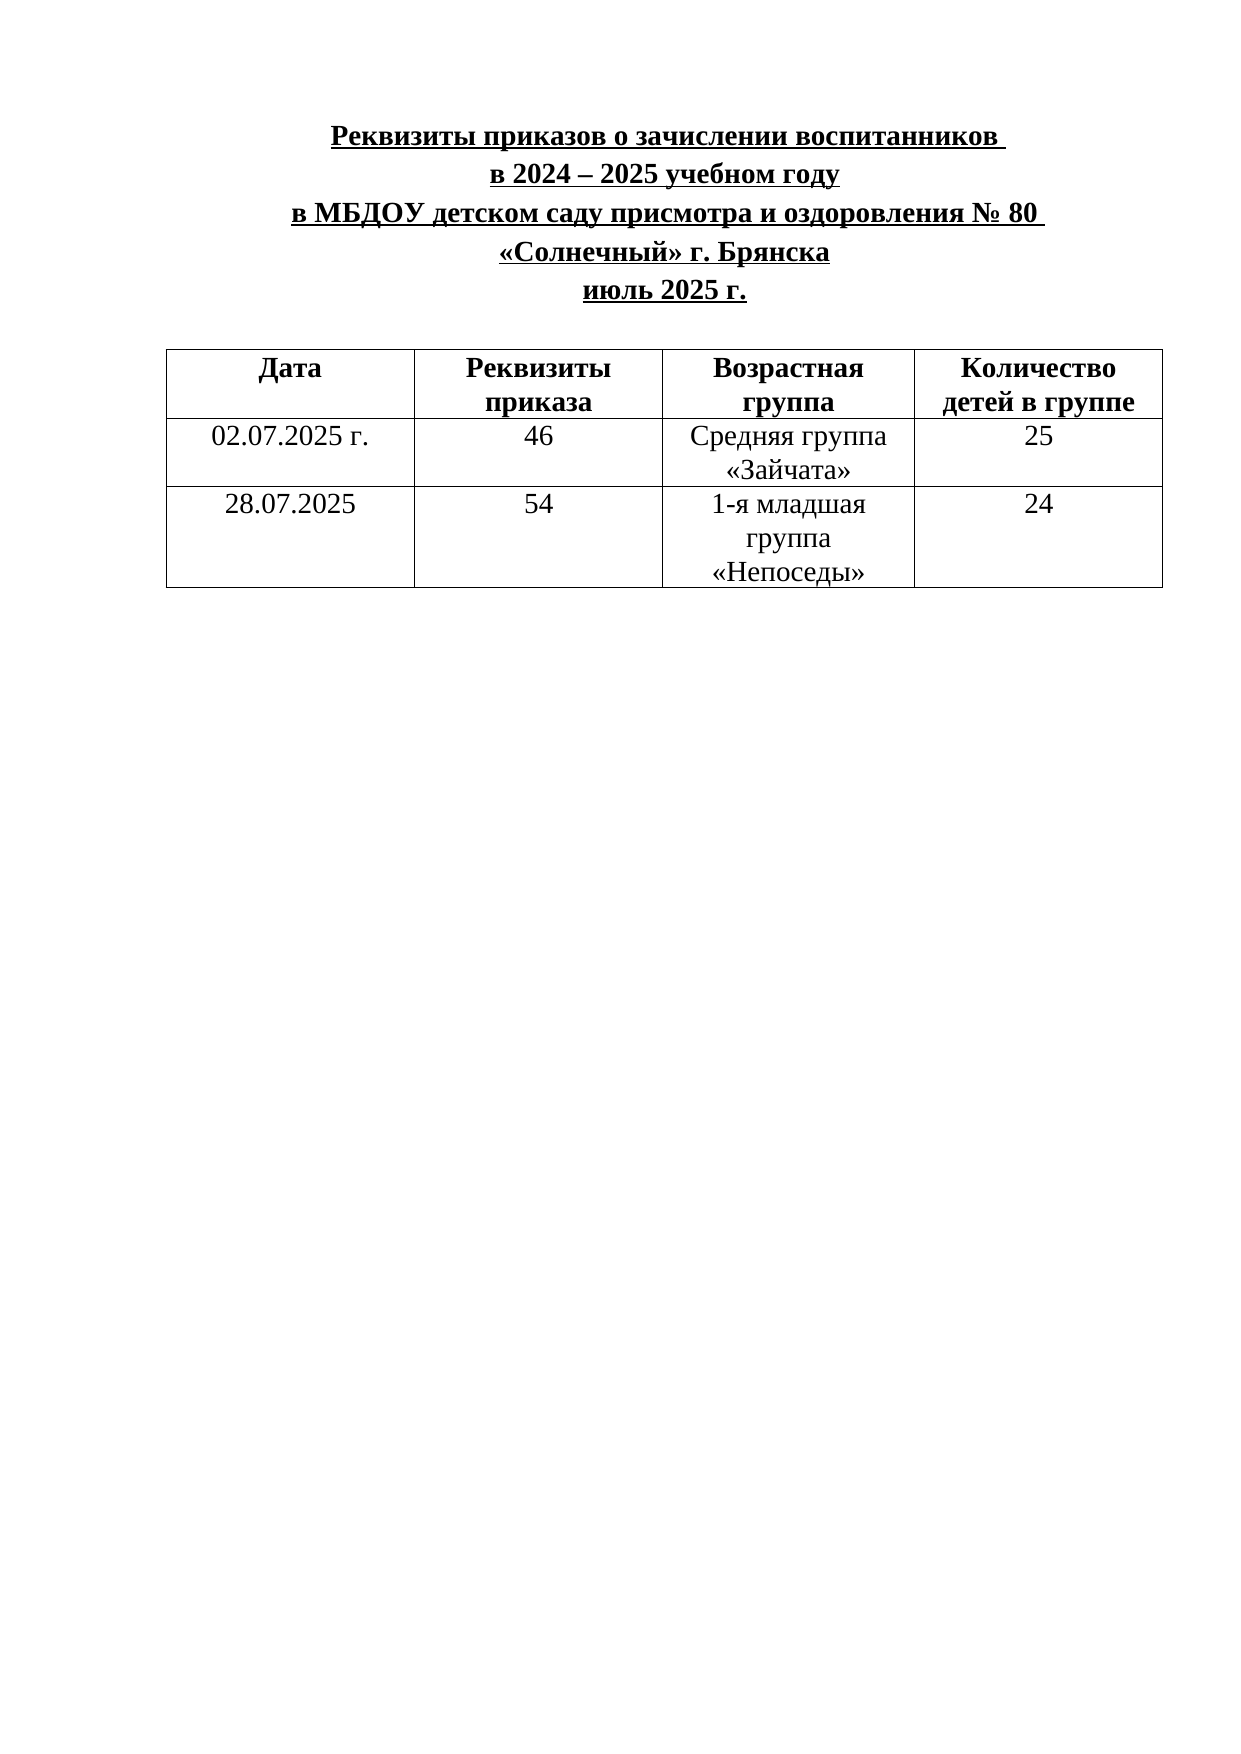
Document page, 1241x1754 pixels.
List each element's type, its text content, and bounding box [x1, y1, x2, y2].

table_header Дата [167, 350, 414, 417]
text июль 2025 г. [177, 272, 1152, 306]
text «Солнечный» г. Брянска [177, 234, 1152, 267]
table_cell 25 [915, 419, 1162, 486]
text в МБДОУ детском саду присмотра и оздоровления № 80 [177, 195, 1152, 229]
table_cell 28.07.2025 [167, 487, 414, 587]
table_header Возрастная группа [663, 350, 914, 417]
table_cell 1-я младшая группа «Непоседы» [663, 487, 914, 587]
table_header Количество детей в группе [915, 350, 1162, 417]
table_cell Средняя группа «Зайчата» [663, 419, 914, 486]
text Реквизиты приказов о зачислении воспитанников [177, 118, 1152, 152]
table_cell 24 [915, 487, 1162, 587]
table_cell 02.07.2025 г. [167, 419, 414, 486]
text в 2024 – 2025 учебном году [177, 157, 1152, 190]
table_header Реквизиты приказа [415, 350, 662, 417]
table_cell 54 [415, 487, 662, 587]
table_cell 46 [415, 419, 662, 486]
